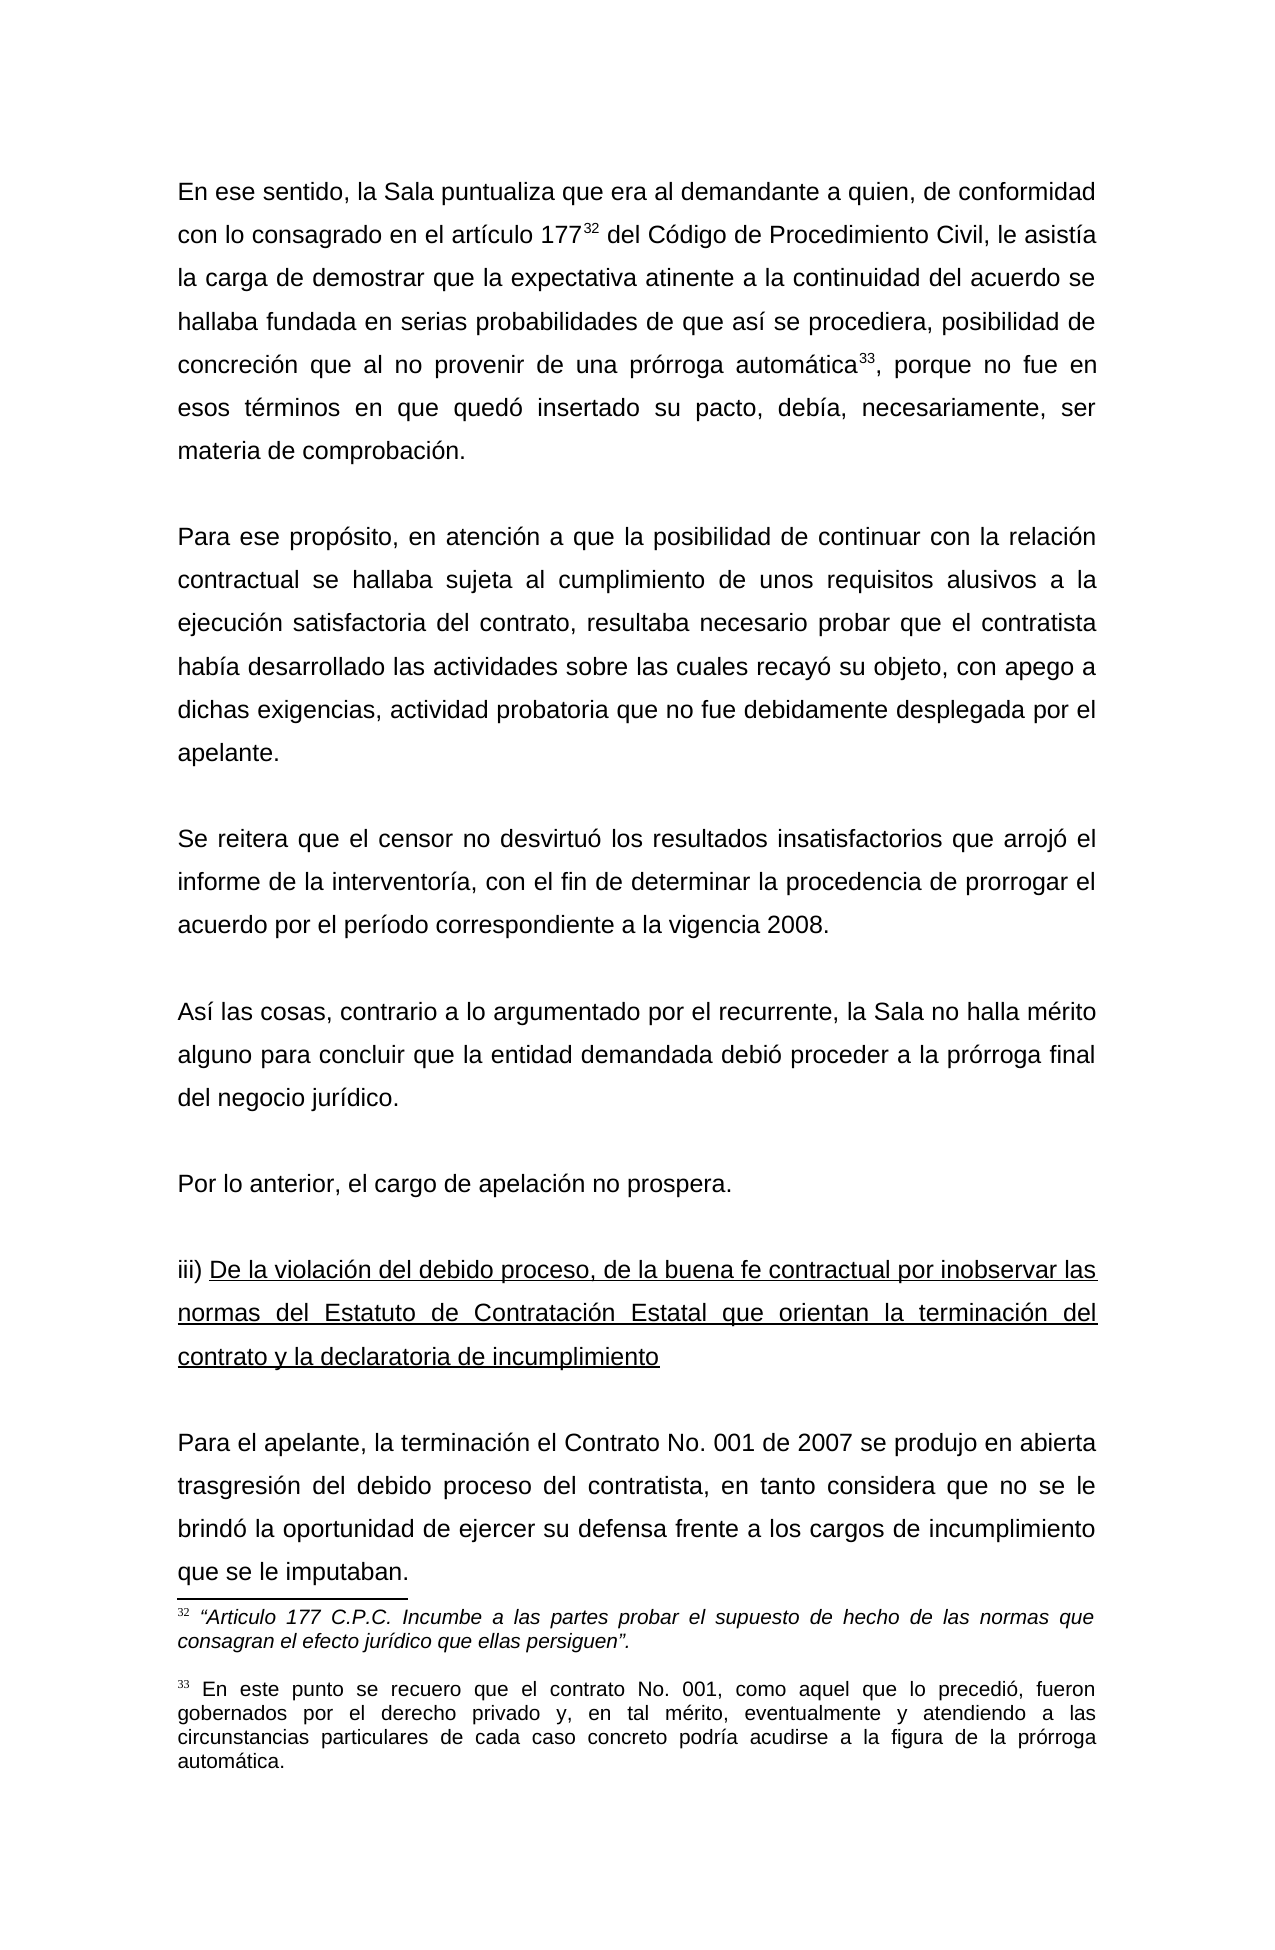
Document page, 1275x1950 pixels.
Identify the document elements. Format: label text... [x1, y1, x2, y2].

text En ese sentido, la Sala puntualiza que era al demandante a quien, de conformidad con lo consagrado en el artículo 177 del Código de Procedimiento Civil, le asistía la carga de demostrar que la expectativa atinente a la continuidad del acuerdo se hallaba fundada en serias probabilidades de que así se procediera, posibilidad de concreción que al no provenir de una prórroga automática, porque no fue en esos términos en que quedó insertado su pacto, debía, necesariamente, ser materia de comprobación. [177, 177, 1098, 465]
text iii) De la violación del debido proceso, de la buena fe contractual por inobservar las normas del Estatuto de Contratación Estatal que orientan la terminación del contrato y la declaratoria de incumplimiento [177, 1255, 1098, 1323]
text iii) De la violación del debido proceso, de la buena fe contractual por inobservar las normas del Estatuto de Contratación Estatal que orientan la terminación del contrato y la declaratoria de incumplimiento [177, 1324, 1098, 1370]
text Para ese propósito, en atención a que la posibilidad de continuar con la relación contractual se hallaba sujeta al cumplimiento de unos requisitos alusivos a la ejecución satisfactoria del contrato, resultaba necesario probar que el contratista había desarrollado las actividades sobre las cuales recayó su objeto, con apego a dichas exigencias, actividad probatoria que no fue debidamente desplegada por el apelante. [177, 522, 1098, 767]
text Así las cosas, contrario a lo argumentado por el recurrente, la Sala no halla mérito alguno para concluir que la entidad demandada debió proceder a la prórroga final del negocio jurídico. [177, 997, 1098, 1112]
text Para el apelante, la terminación el Contrato No. 001 de 2007 se produjo en abierta trasgresión del debido proceso del contratista, en tanto considera que no se le brindó la oportunidad de ejercer su defensa frente a los cargos de incumplimiento que se le imputaban. [177, 1428, 1098, 1586]
text Por lo anterior, el cargo de apelación no prospera. [177, 1169, 1098, 1198]
text Se reitera que el censor no desvirtuó los resultados insatisfactorios que arrojó el informe de la interventoría, con el fin de determinar la procedencia de prorrogar el acuerdo por el período correspondiente a la vigencia 2008. [177, 824, 1098, 939]
